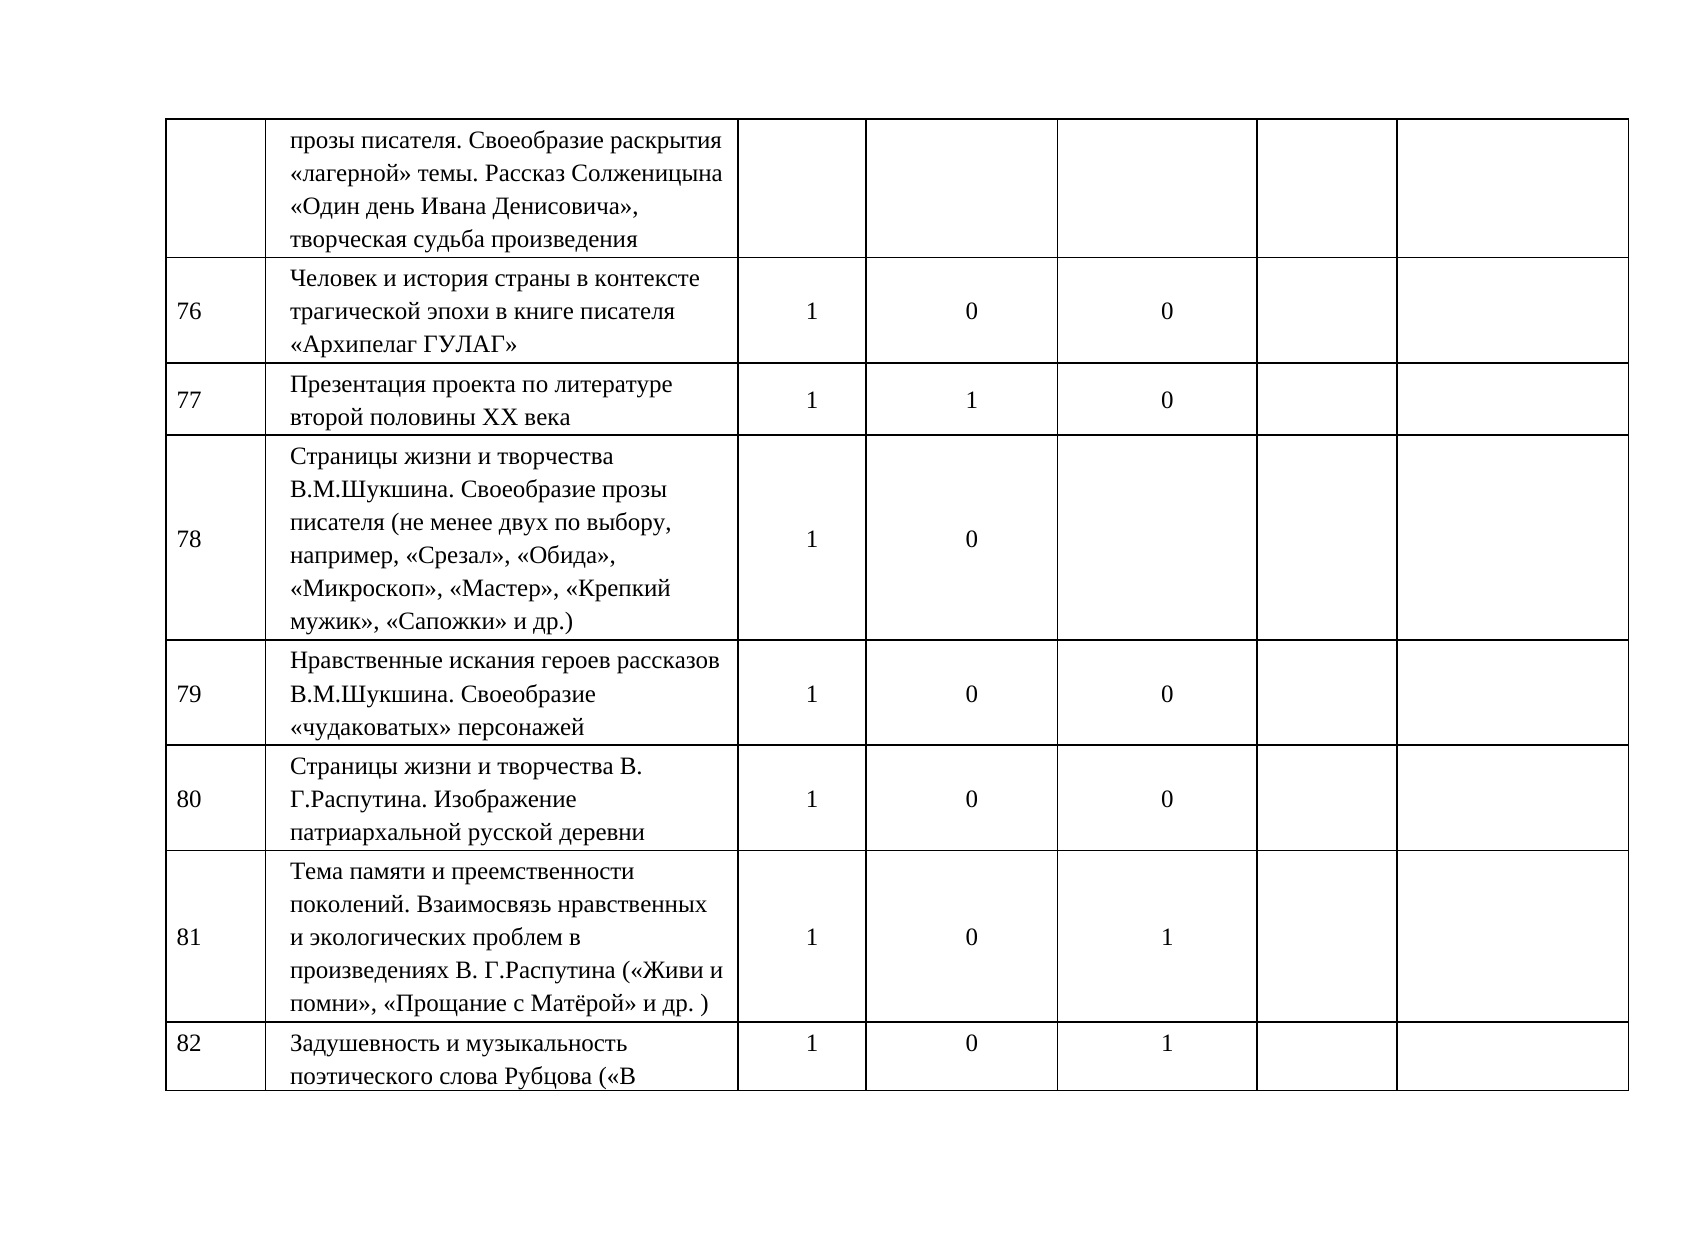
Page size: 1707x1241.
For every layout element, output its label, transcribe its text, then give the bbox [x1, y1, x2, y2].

table_cell [1258, 120, 1396, 257]
table_cell [1258, 436, 1396, 639]
table_cell 1 [739, 851, 865, 1021]
table_cell 0 [867, 1023, 1057, 1090]
table_cell [1398, 641, 1628, 744]
table_cell [1258, 641, 1396, 744]
table_cell Страницы жизни и творчества В.М.Шукшина. Своеобразие прозы писателя (не менее двух по выбору, например, «Срезал», «Обида», «Микроскоп», «Мастер», «Крепкий мужик», «Сапожки» и др.) [266, 436, 737, 639]
table_cell 76 [167, 258, 265, 362]
table_cell 0 [867, 258, 1057, 362]
table_cell [1398, 1023, 1628, 1090]
table_cell 1 [739, 258, 865, 362]
table_cell 1 [739, 1023, 865, 1090]
table_cell [1398, 364, 1628, 434]
table_cell [1398, 258, 1628, 362]
table_cell 1 [739, 436, 865, 639]
table_cell 1 [739, 641, 865, 744]
table_cell [1058, 436, 1256, 639]
table_cell 81 [167, 851, 265, 1021]
table_cell 80 [167, 746, 265, 850]
table_cell 0 [1058, 120, 1256, 257]
table_cell [1398, 436, 1628, 639]
table_cell 78 [167, 436, 265, 639]
table_cell 0 [867, 851, 1057, 1021]
table_cell 79 [167, 641, 265, 744]
table_cell 0 [867, 641, 1057, 744]
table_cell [266, 120, 737, 257]
table_cell 77 [167, 364, 265, 434]
table_cell [1258, 364, 1396, 434]
table_cell 1 [739, 120, 865, 257]
table_cell [1258, 1023, 1396, 1090]
table_cell Страницы жизни и творчества В. Г.Распутина. Изображение патриархальной русской деревни [266, 746, 737, 850]
table_cell [1258, 851, 1396, 1021]
table_cell Человек и история страны в контексте трагической эпохи в книге писателя «Архипелаг ГУЛАГ» [266, 258, 737, 362]
table_cell 0 [1058, 258, 1256, 362]
table_cell [1398, 120, 1628, 257]
table_cell [1398, 746, 1628, 850]
table_cell 0 [1058, 746, 1256, 850]
table_cell 0 [867, 746, 1057, 850]
table_cell 1 [867, 364, 1057, 434]
table_cell 0 [867, 120, 1057, 257]
table_cell 1 [739, 364, 865, 434]
table_cell 82 [167, 1023, 265, 1090]
table_cell 75 [167, 120, 265, 257]
table_cell 1 [739, 746, 865, 850]
table_cell [1258, 258, 1396, 362]
table_cell Презентация проекта по литературе второй половины ХХ века [266, 364, 737, 434]
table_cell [266, 1023, 737, 1090]
table_cell [1258, 746, 1396, 850]
table_cell [1398, 851, 1628, 1021]
table_cell 0 [1058, 641, 1256, 744]
table_cell 0 [867, 436, 1057, 639]
table_cell 0 [1058, 364, 1256, 434]
table_cell Тема памяти и преемственности поколений. Взаимосвязь нравственных и экологических проблем в произведениях В. Г.Распутина («Живи и помни», «Прощание с Матёрой» и др. ) [266, 851, 737, 1021]
table_cell 1 [1058, 1023, 1256, 1090]
table_cell Нравственные искания героев рассказов В.М.Шукшина. Своеобразие «чудаковатых» персонажей [266, 641, 737, 744]
table_cell 1 [1058, 851, 1256, 1021]
